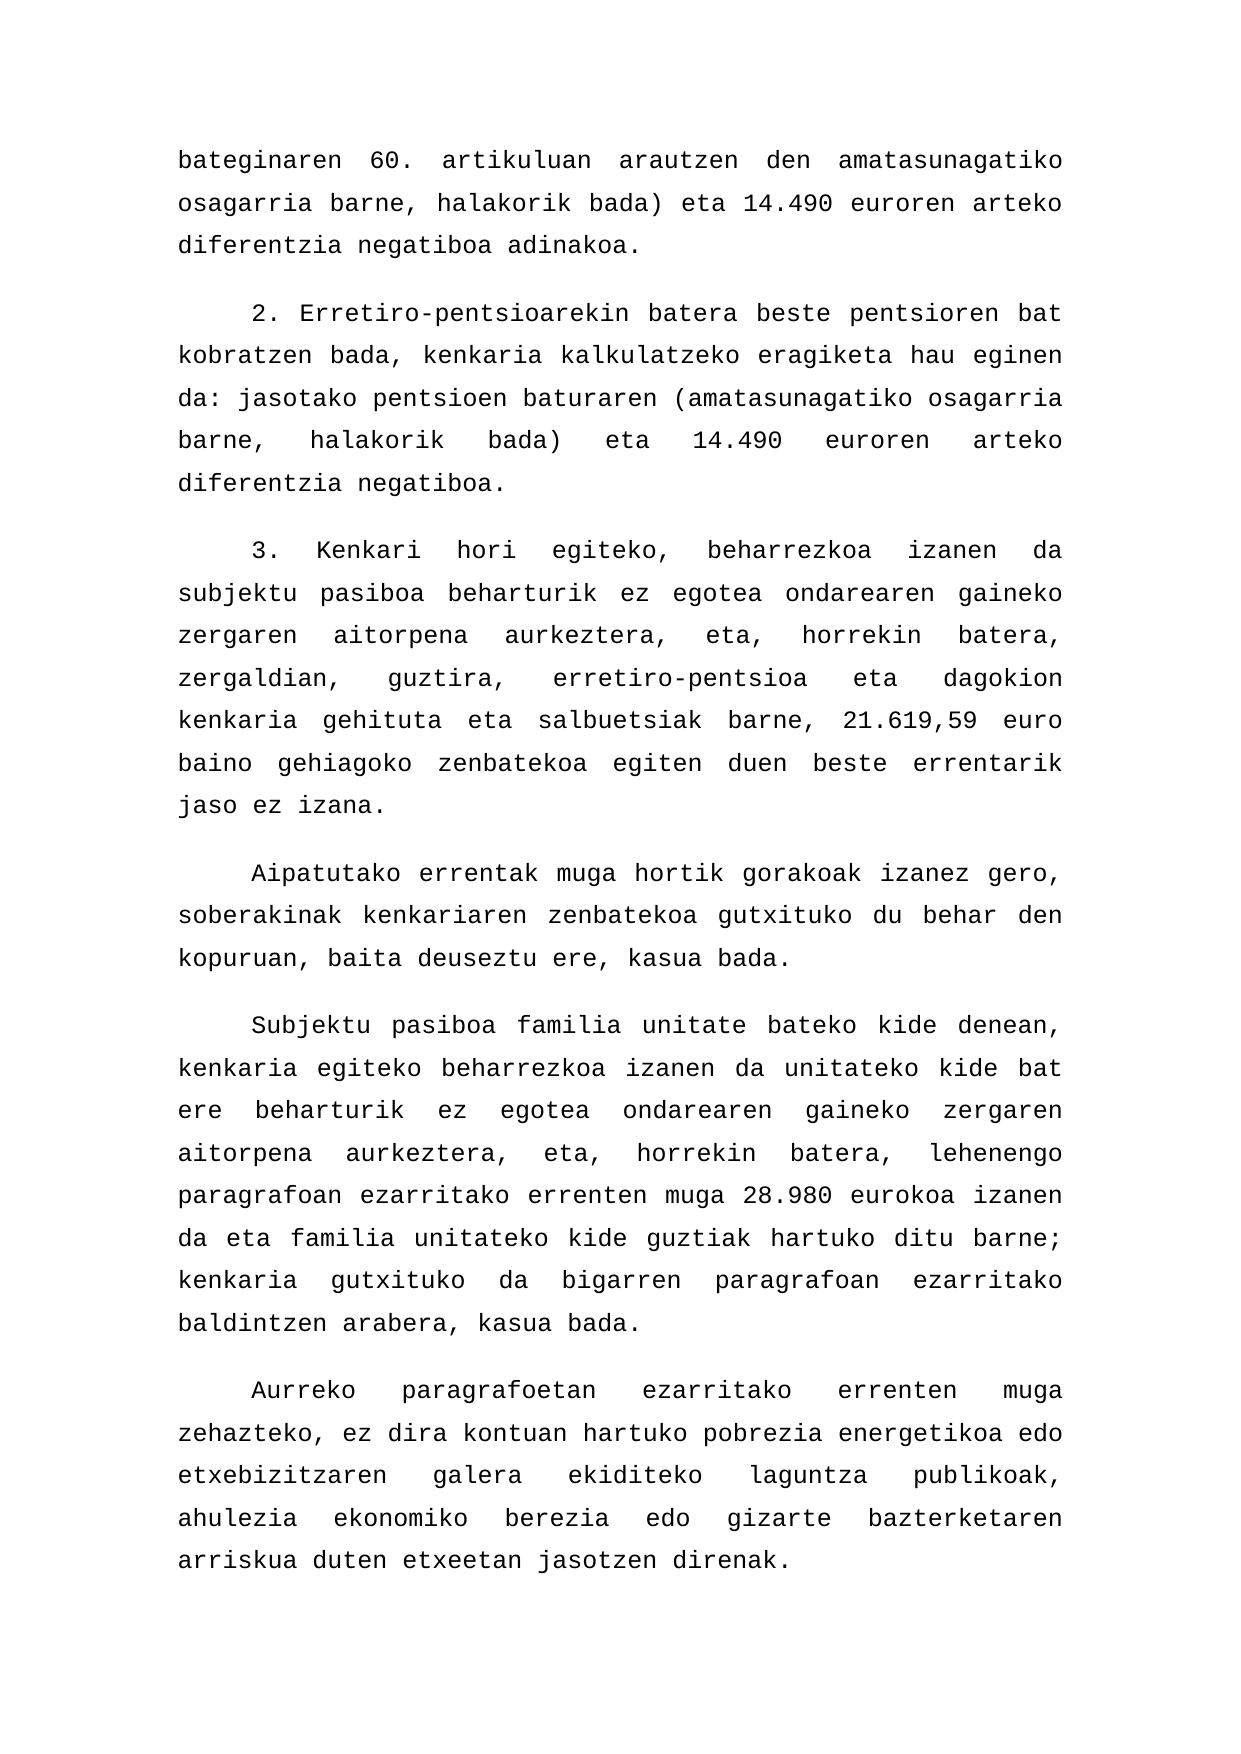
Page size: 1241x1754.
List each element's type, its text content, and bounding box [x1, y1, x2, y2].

text Aipatutako errentak muga hortik gorakoak izanez gero, soberakinak kenkariaren zenbatekoa gutxituko du behar den kopuruan, baita deuseztu ere, kasua bada. [177, 860, 1063, 973]
text Subjektu pasiboa familia unitate bateko kide denean, kenkaria egiteko beharrezkoa izanen da unitateko kide bat ere beharturik ez egotea ondarearen gaineko zergaren aitorpena aurkeztera, eta, horrekin batera, lehenengo paragrafoan ezarritako errenten muga 28.980 eurokoa izanen da eta familia unitateko kide guztiak hartuko ditu barne; kenkaria gutxituko da bigarren paragrafoan ezarritako baldintzen arabera, kasua bada. [177, 1013, 1063, 1338]
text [177, 148, 1063, 261]
text 3. Kenkari hori egiteko, beharrezkoa izanen da subjektu pasiboa beharturik ez egotea ondarearen gaineko zergaren aitorpena aurkeztera, eta, horrekin batera, zergaldian, guztira, erretiro-pentsioa eta dagokion kenkaria gehituta eta salbuetsiak barne, 21.619,59 euro baino gehiagoko zenbatekoa egiten duen beste errentarik jaso ez izana. [177, 538, 1063, 821]
text Aurreko paragrafoetan ezarritako errenten muga zehazteko, ez dira kontuan hartuko pobrezia energetikoa edo etxebizitzaren galera ekiditeko laguntza publikoak, ahulezia ekonomiko berezia edo gizarte bazterketaren arriskua duten etxeetan jasotzen direnak. [177, 1378, 1063, 1576]
text 2. Erretiro-pentsioarekin batera beste pentsioren bat kobratzen bada, kenkaria kalkulatzeko eragiketa hau eginen da: jasotako pentsioen baturaren (amatasunagatiko osagarria barne, halakorik bada) eta 14.490 euroren arteko diferentzia negatiboa. [177, 300, 1063, 498]
